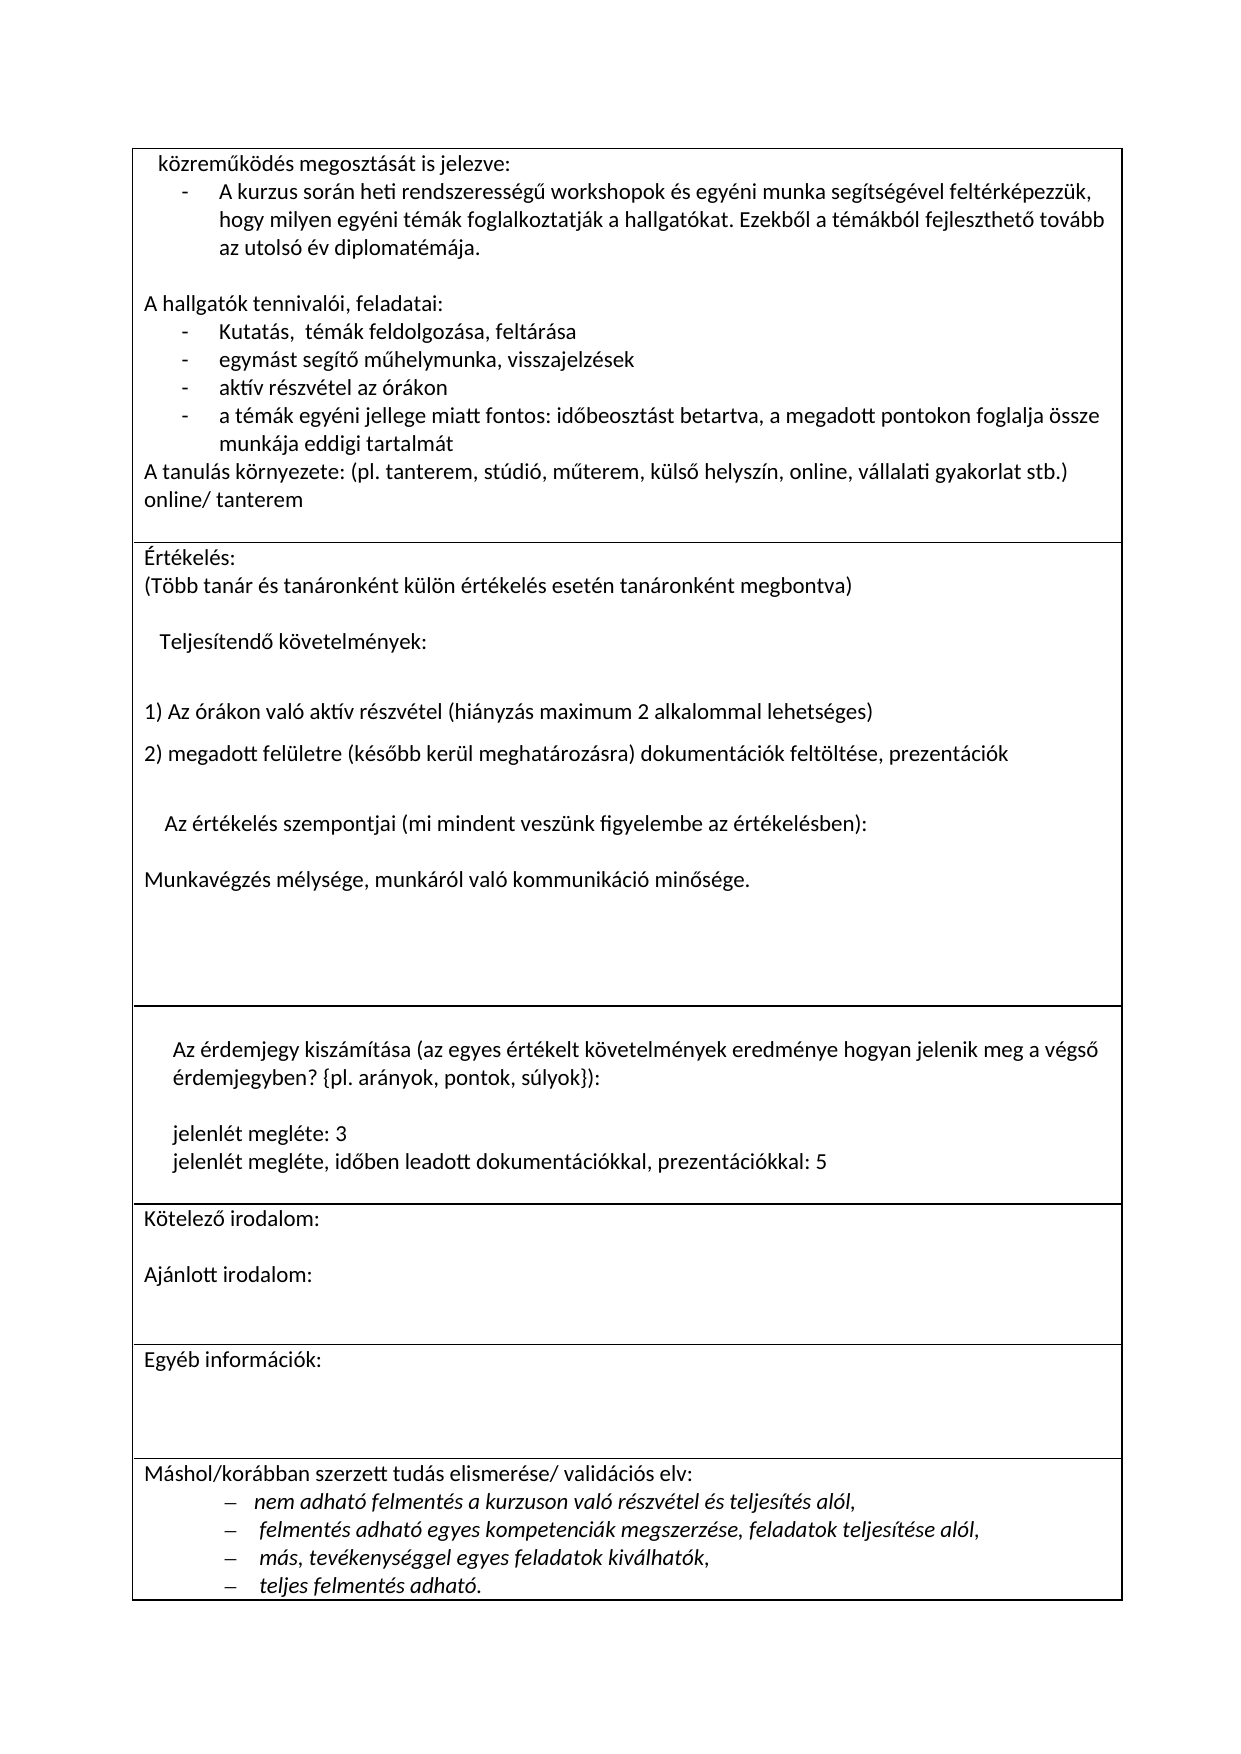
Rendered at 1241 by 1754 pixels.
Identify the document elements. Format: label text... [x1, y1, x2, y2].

table_cell Az érdemjegy kiszámítása (az egyes értékelt követelmények eredménye hogyan jelenik meg a végső érdemjegyben? {pl. arányok, pontok, súlyok}): jelenlét megléte: 3 jelenlét megléte, időben leadott dokumentációkkal, prezentációkkal: 5 [133, 1006, 1121, 1203]
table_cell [133, 1459, 1121, 1599]
table_cell Értékelés: (Több tanár és tanáronként külön értékelés esetén tanáronként megbontva) Teljesítendő követelmények: 1) Az órákon való aktív részvétel (hiányzás maximum 2 alkalommal lehetséges) 2) megadott felületre (később kerül meghatározásra) dokumentációk feltöltése, prezentációk Az értékelés szempontjai (mi mindent veszünk figyelembe az értékelésben): Munkavégzés mélysége, munkáról való kommunikáció minősége. [133, 543, 1121, 1005]
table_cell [133, 149, 1121, 541]
table_cell Kötelező irodalom: Ajánlott irodalom: [133, 1204, 1121, 1343]
table_cell Egyéb információk: [133, 1345, 1121, 1458]
